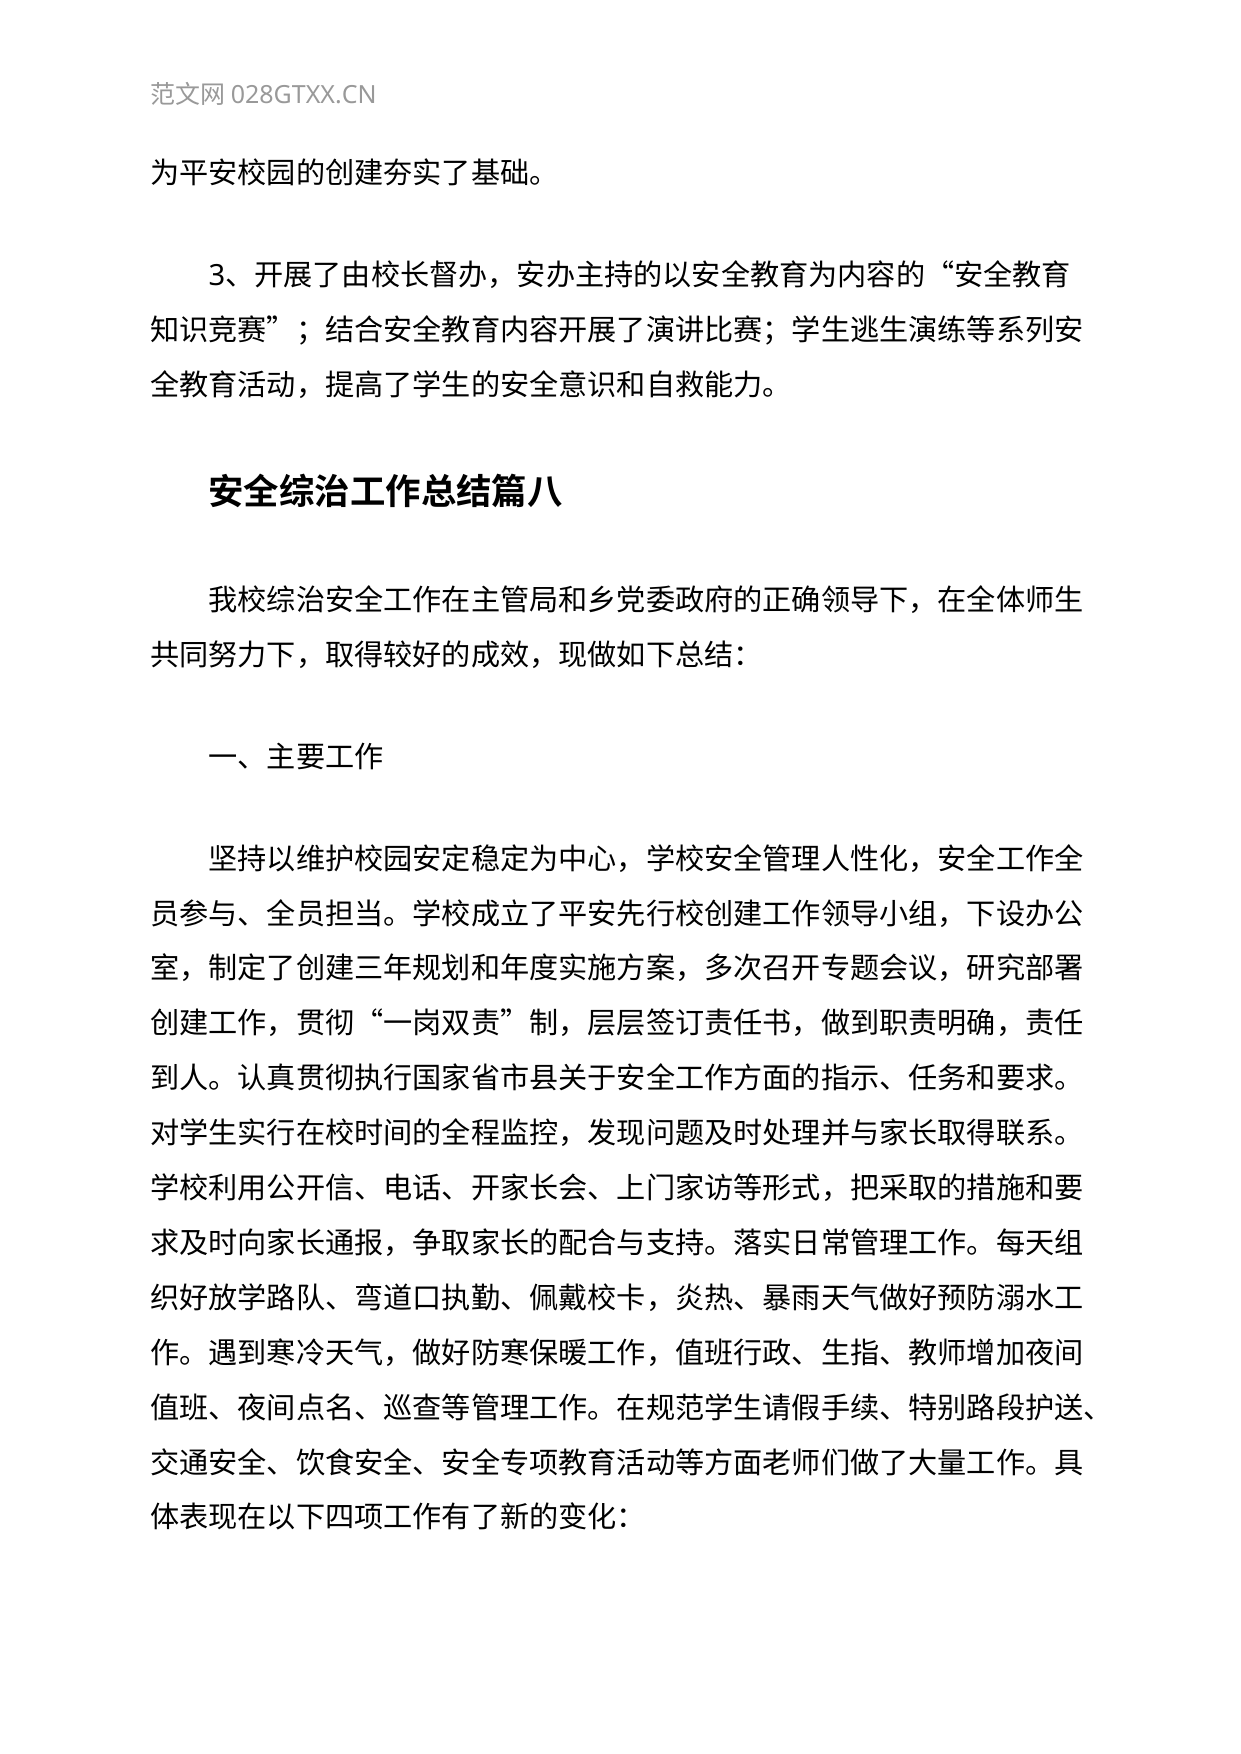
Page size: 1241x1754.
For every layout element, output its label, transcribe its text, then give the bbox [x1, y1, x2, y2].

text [150, 150, 1090, 192]
text 坚持以维护校园安定稳定为中心，学校安全管理人性化，安全工作全员参与、全员担当。学校成立了平安先行校创建工作领导小组，下设办公室，制定了创建三年规划和年度实施方案，多次召开专题会议，研究部署创建工作，贯彻“一岗双责”制，层层签订责任书，做到职责明确，责任到人。认真贯彻执行国家省市县关于安全工作方面的指示、任务和要求。对学生实行在校时间的全程监控，发现问题及时处理并与家长取得联系。学校利用公开信、电话、开家长会、上门家访等形式，把采取的措施和要求及时向家长通报，争取家长的配合与支持。落实日常管理工作。每天组织好放学路队、弯道口执勤、佩戴校卡，炎热、暴雨天气做好预防溺水工作。遇到寒冷天气，做好防寒保暖工作，值班行政、生指、教师增加夜间值班、夜间点名、巡查等管理工作。在规范学生请假手续、特别路段护送、交通安全、饮食安全、安全专项教育活动等方面老师们做了大量工作。具体表现在以下四项工作有了新的变化： [150, 835, 1090, 1536]
text 一、主要工作 [150, 733, 1090, 776]
text 安全综治工作总结篇八 [150, 463, 1090, 515]
text 我校综治安全工作在主管局和乡党委政府的正确领导下，在全体师生共同努力下，取得较好的成效，现做如下总结： [150, 577, 1090, 674]
text 3、开展了由校长督办，安办主持的以安全教育为内容的“安全教育知识竞赛”；结合安全教育内容开展了演讲比赛；学生逃生演练等系列安全教育活动，提高了学生的安全意识和自救能力。 [150, 252, 1090, 404]
